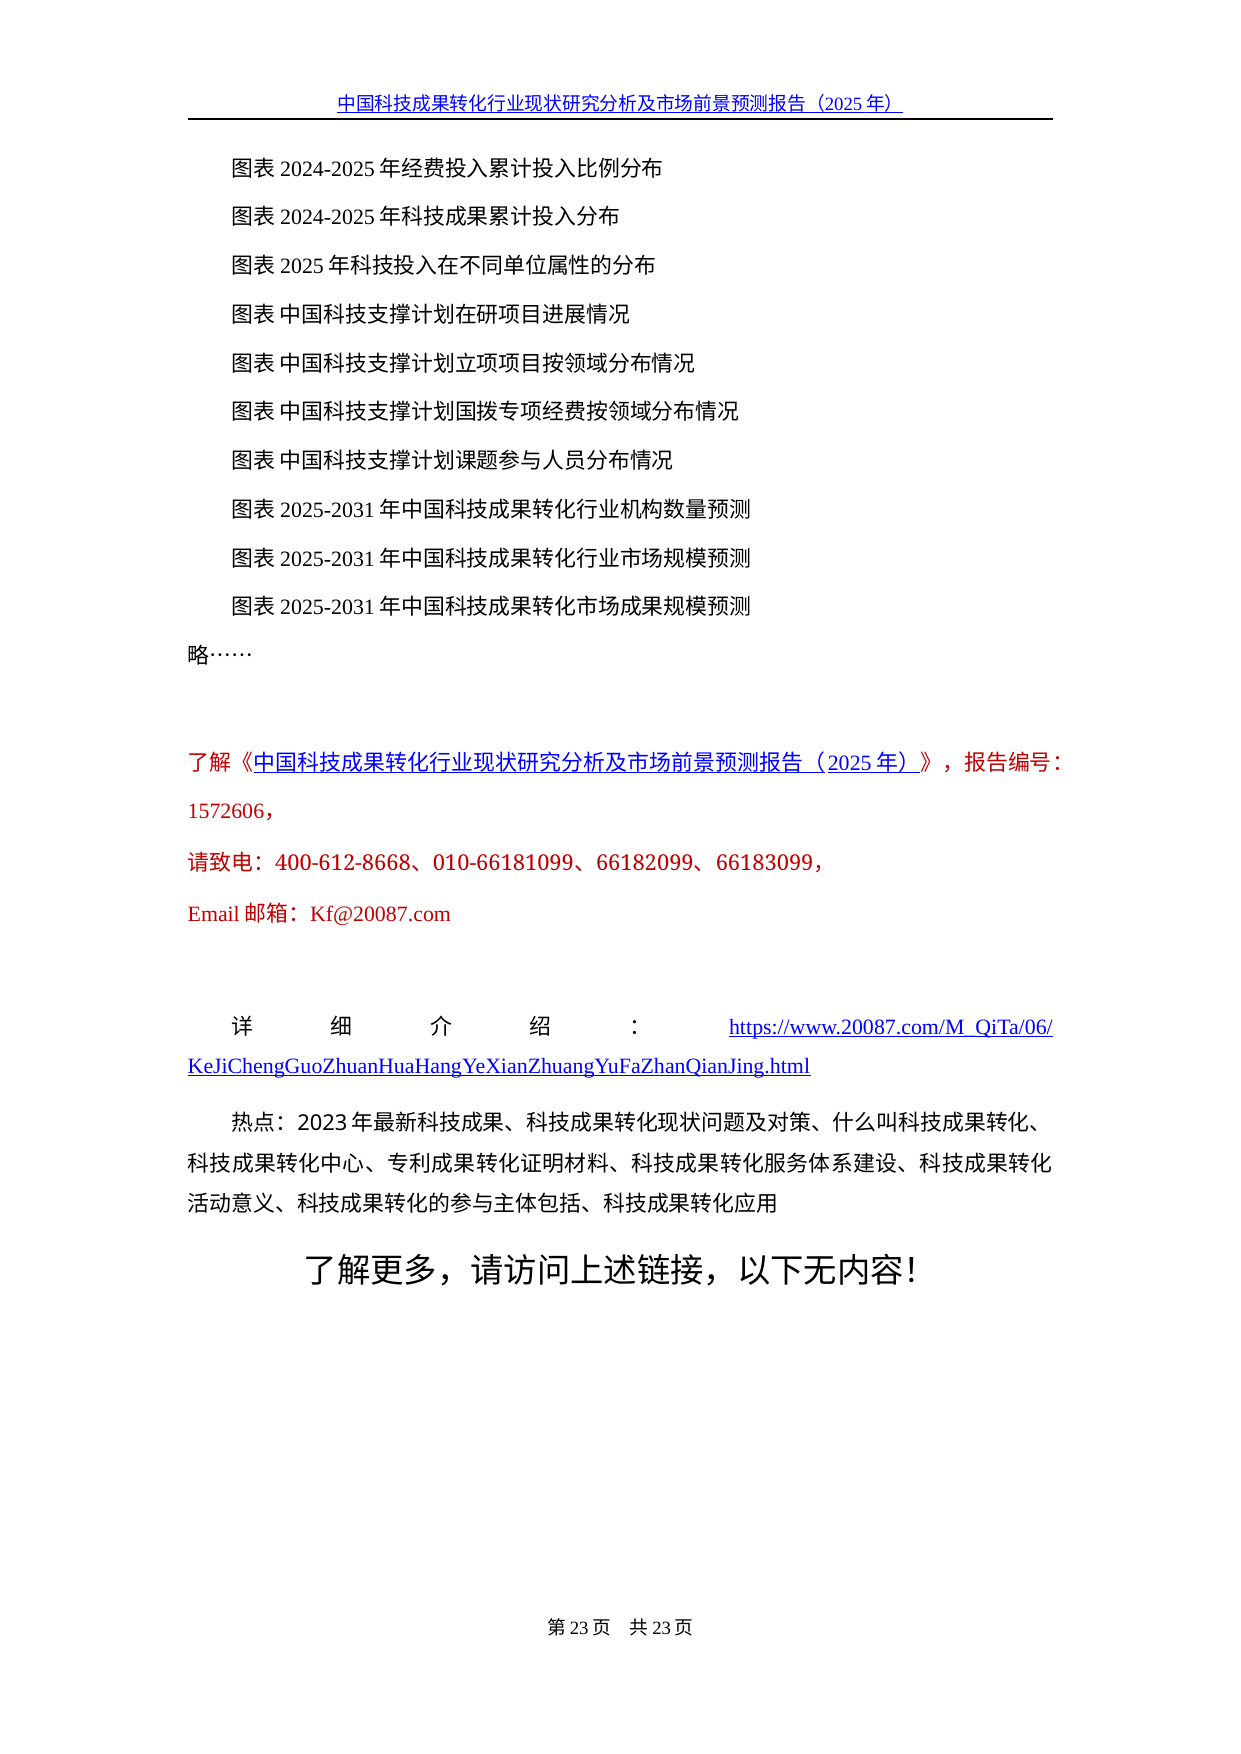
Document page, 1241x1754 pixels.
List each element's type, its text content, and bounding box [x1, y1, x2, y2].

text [187, 150, 1053, 670]
text 热点：2023年最新科技成果、科技成果转化现状问题及对策、什么叫科技成果转化、科技成果转化中心、专利成果转化证明材料、科技成果转化服务体系建设、科技成果转化活动意义、科技成果转化的参与主体包括、科技成果转化应用 [187, 1104, 1053, 1218]
text 了解《中国科技成果转化行业现状研究分析及市场前景预测报告（2025年）》，报告编号：1572606， [187, 744, 1053, 825]
text 详细介绍：https://www.20087.com/M_QiTa/06/KeJiChengGuoZhuanHuaHangYeXianZhuangYuFaZhanQianJing.html [187, 1009, 1053, 1082]
text 请致电：400-612-8668、010-66181099、66182099、66183099， [187, 844, 1053, 877]
title 了解更多，请访问上述链接，以下无内容！ [187, 1236, 1053, 1301]
text Email邮箱：Kf@20087.com [187, 896, 1053, 928]
